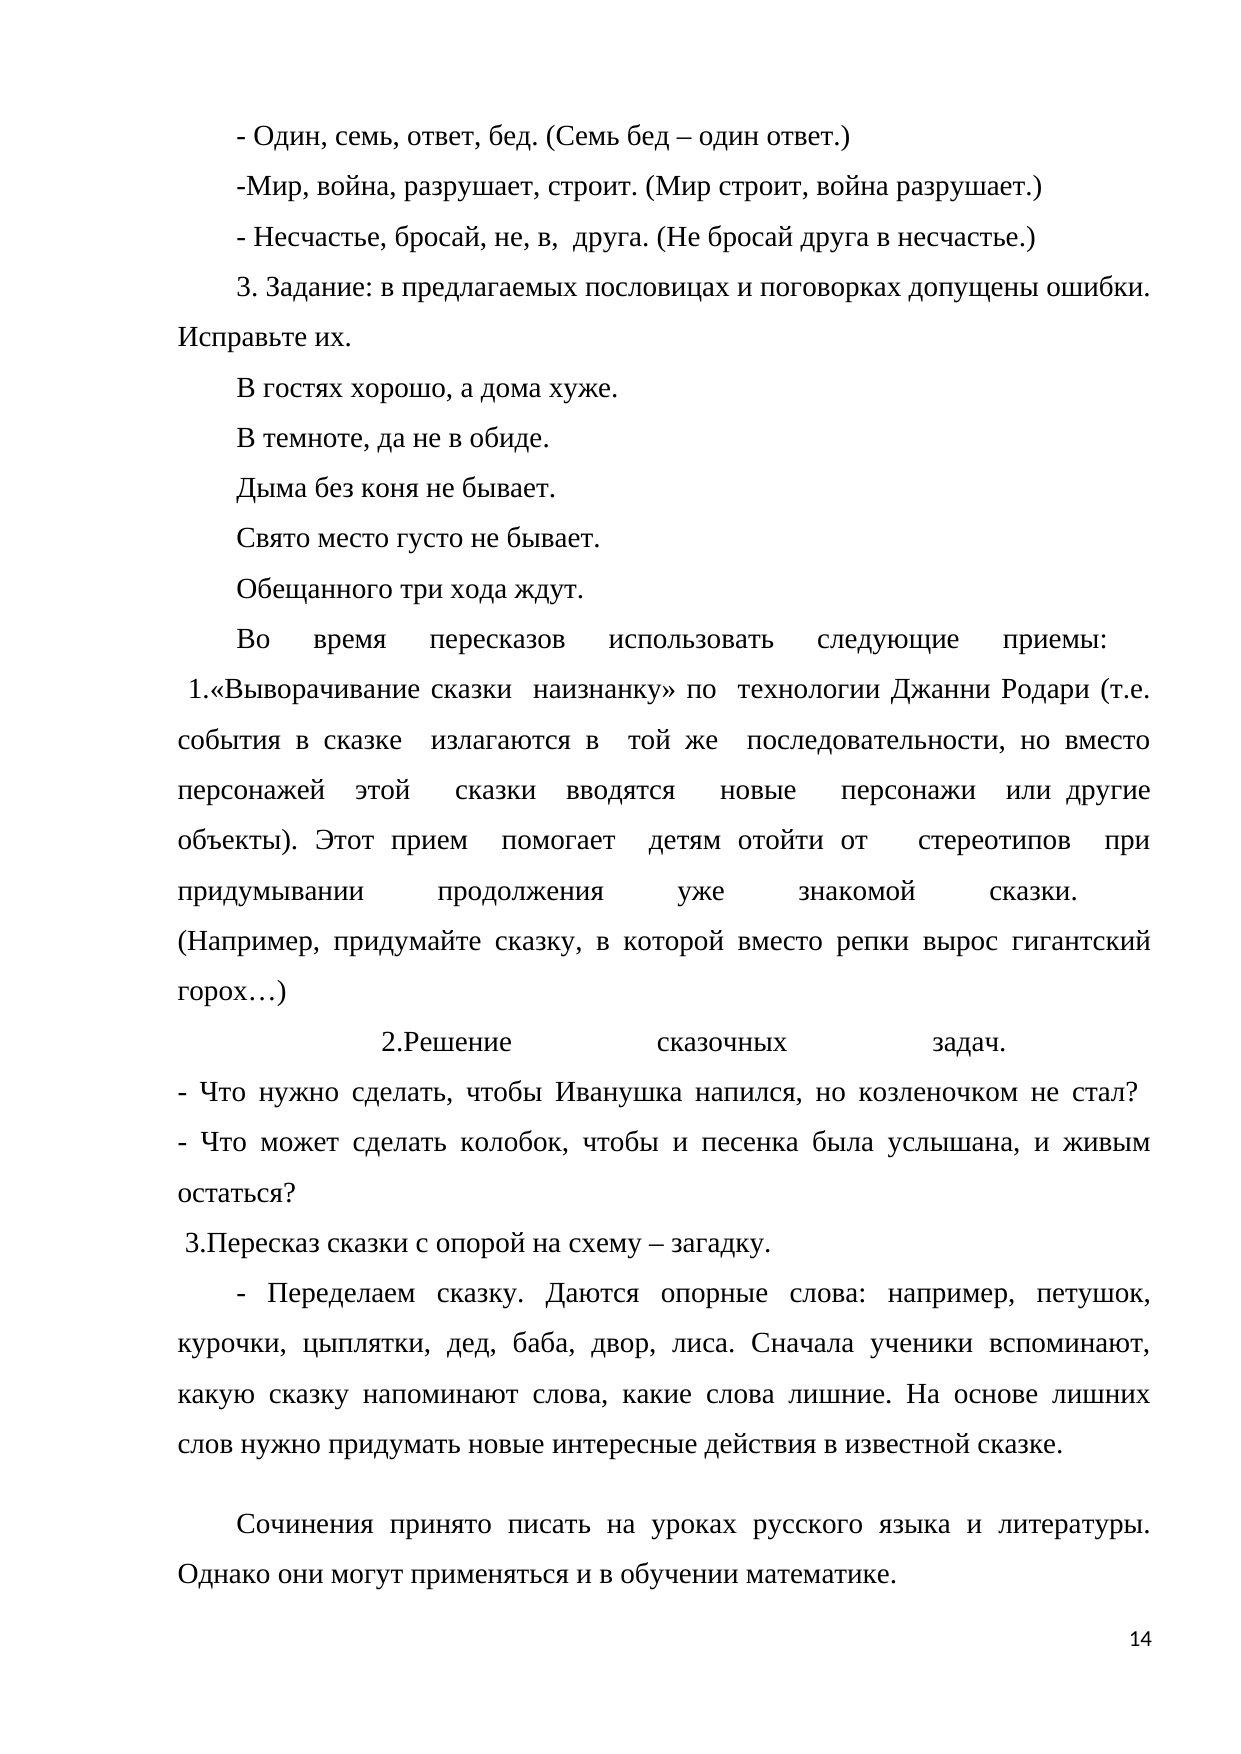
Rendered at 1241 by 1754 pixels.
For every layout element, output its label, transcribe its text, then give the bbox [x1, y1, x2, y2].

text 3. Задание: в предлагаемых пословицах и поговорках допущены ошибки. Исправьте их. [177, 269, 1152, 353]
text -Мир, война, разрушает, строит. (Мир строит, война разрушает.) [177, 168, 1152, 202]
text В гостях хорошо, а дома хуже. [177, 370, 1152, 403]
text - Один, семь, ответ, бед. (Семь бед – один ответ.) [177, 118, 1152, 152]
text Дыма без коня не бывает. [177, 470, 1152, 504]
text Во время пересказов использовать следующие приемы: 1.«Выворачивание сказки наизнанку» по технологии Джанни Родари (т.е. события в сказке излагаются в той же последовательности, но вместо персонажей этой сказки вводятся новые персонажи или другие объекты). Этот прием помогает детям отойти от стереотипов при придумывании продолжения уже знакомой сказки. (Например, придумайте сказку, в которой вместо репки вырос гигантский горох…) [177, 621, 1152, 1007]
text - Несчастье, бросай, не, в, друга. (Не бросай друга в несчастье.) [177, 219, 1152, 252]
text Обещанного три хода ждут. [177, 571, 1152, 604]
text В темноте, да не в обиде. [177, 420, 1152, 453]
text Свято место густо не бывает. [177, 521, 1152, 554]
text 2.Решение сказочных задач. - Что нужно сделать, чтобы Иванушка напился, но козленочком не стал? - Что может сделать колобок, чтобы и песенка была услышана, и живым остаться? 3.Пересказ сказки с опорой на схему – загадку. [177, 1024, 1152, 1258]
text Сочинения принято писать на уроках русского языка и литературы. Однако они могут применяться и в обучении математике. [177, 1506, 1152, 1589]
text - Переделаем сказку. Даются опорные слова: например, петушок, курочки, цыплятки, дед, баба, двор, лиса. Сначала ученики вспоминают, какую сказку напоминают слова, какие слова лишние. На основе лишних слов нужно придумать новые интересные действия в известной сказке. [177, 1275, 1152, 1460]
